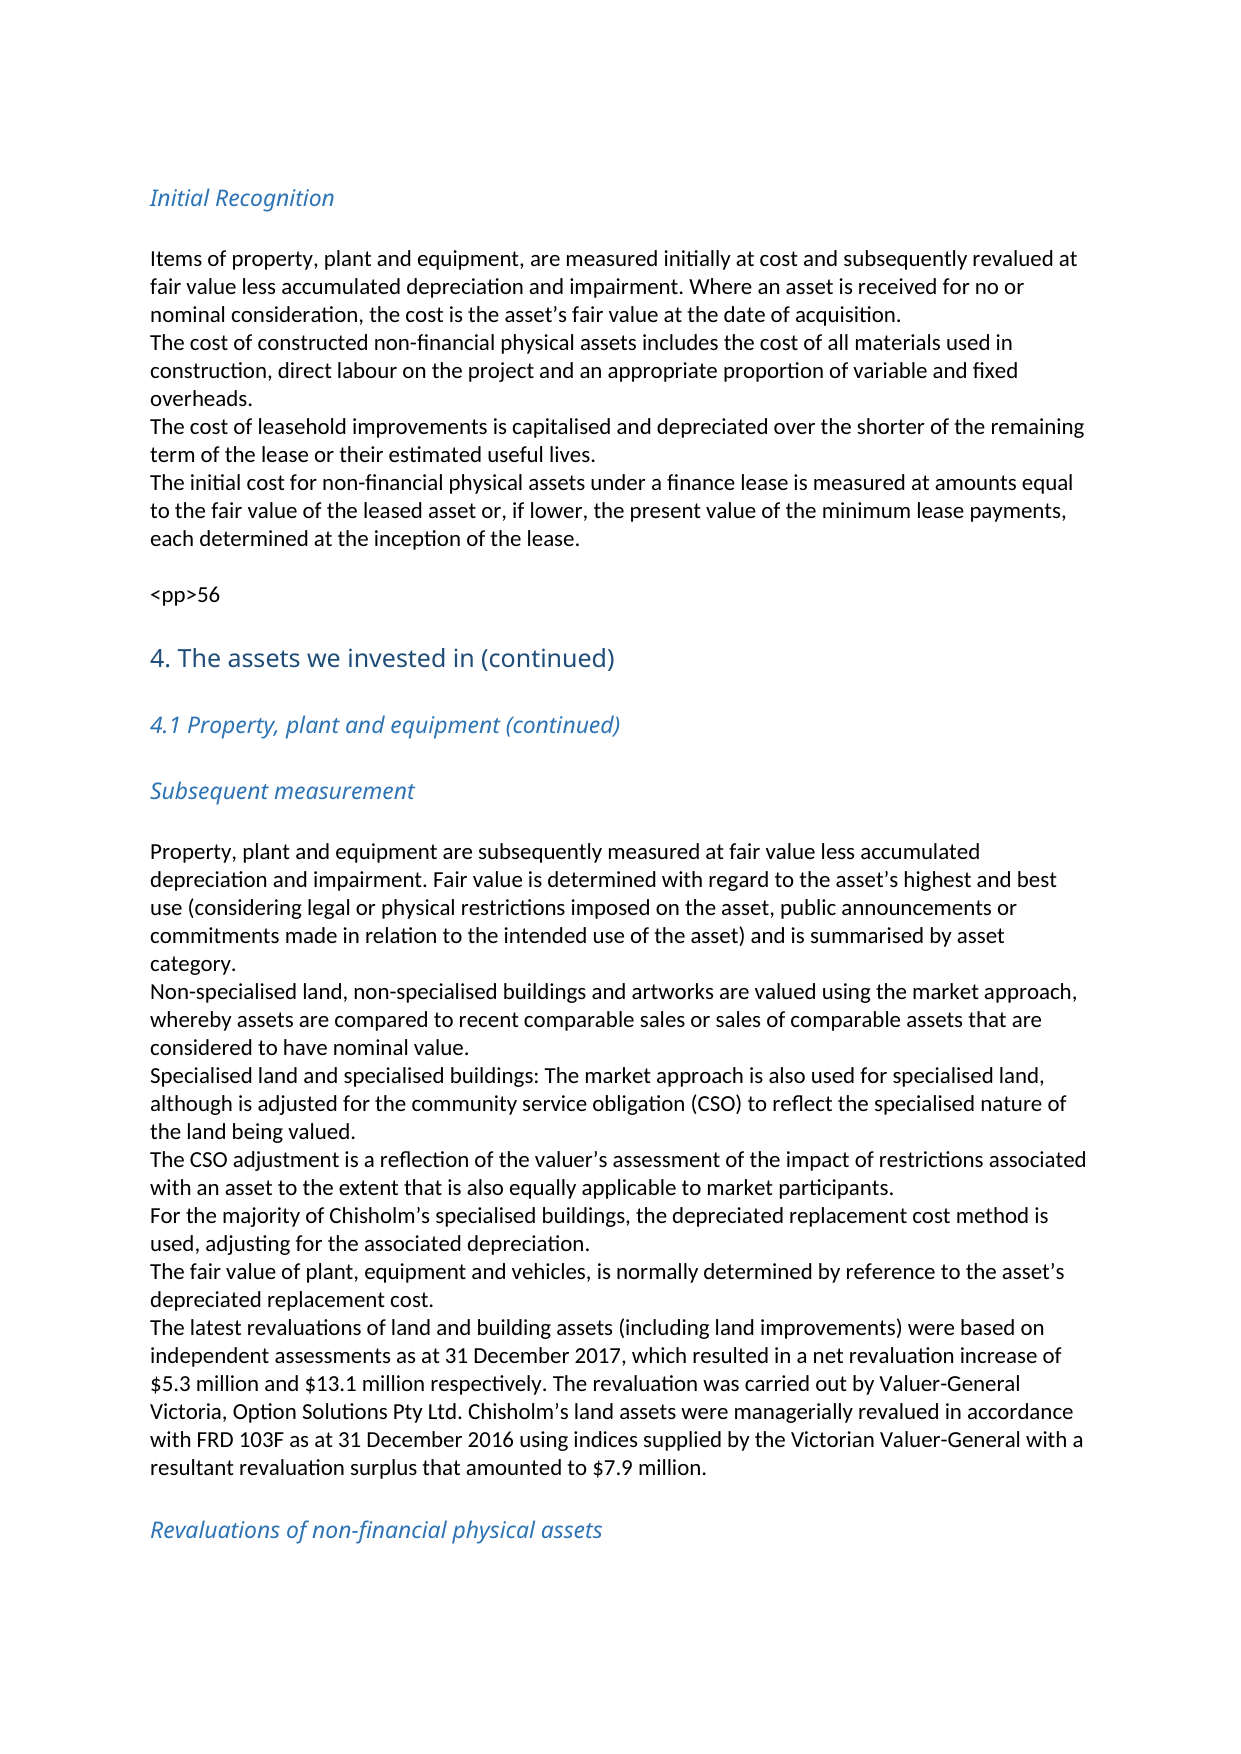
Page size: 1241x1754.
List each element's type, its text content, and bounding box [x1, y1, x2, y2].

text Non-specialised land, non-specialised buildings and artworks are valued using the market approach, whereby assets are compared to recent comparable sales or sales of comparable assets that are considered to have nominal value. [150, 977, 1090, 1061]
subtitle Subsequent measurement [150, 775, 1090, 807]
text The fair value of plant, equipment and vehicles, is normally determined by reference to the asset’s depreciated replacement cost. [150, 1257, 1090, 1313]
text The cost of leasehold improvements is capitalised and depreciated over the shorter of the remaining term of the lease or their estimated useful lives. [150, 412, 1090, 468]
text For the majority of Chisholm’s specialised buildings, the depreciated replacement cost method is used, adjusting for the associated depreciation. [150, 1201, 1090, 1257]
subtitle 4. The assets we invested in (continued) [150, 640, 1090, 674]
text <pp>56 [150, 580, 1090, 608]
text The latest revaluations of land and building assets (including land improvements) were based on independent assessments as at 31 December 2017, which resulted in a net revaluation increase of $5.3 million and $13.1 million respectively. The revaluation was carried out by Valuer-General Victoria, Option Solutions Pty Ltd. Chisholm’s land assets were managerially revalued in accordance with FRD 103F as at 31 December 2016 using indices supplied by the Victorian Valuer-General with a resultant revaluation surplus that amounted to $7.9 million. [150, 1313, 1090, 1482]
text Items of property, plant and equipment, are measured initially at cost and subsequently revalued at fair value less accumulated depreciation and impairment. Where an asset is received for no or nominal consideration, the cost is the asset’s fair value at the date of acquisition. [150, 244, 1090, 328]
subtitle Initial Recognition [150, 182, 1090, 213]
text Specialised land and specialised buildings: The market approach is also used for specialised land, although is adjusted for the community service obligation (CSO) to reflect the specialised nature of the land being valued. [150, 1061, 1090, 1145]
text The cost of constructed non-financial physical assets includes the cost of all materials used in construction, direct labour on the project and an appropriate proportion of variable and fixed overheads. [150, 328, 1090, 412]
text Property, plant and equipment are subsequently measured at fair value less accumulated depreciation and impairment. Fair value is determined with regard to the asset’s highest and best use (considering legal or physical restrictions imposed on the asset, public announcements or commitments made in relation to the intended use of the asset) and is summarised by asset category. [150, 837, 1090, 977]
text The initial cost for non-financial physical assets under a finance lease is measured at amounts equal to the fair value of the leased asset or, if lower, the present value of the minimum lease payments, each determined at the inception of the lease. [150, 468, 1090, 552]
subtitle 4.1 Property, plant and equipment (continued) [150, 709, 1090, 741]
text The CSO adjustment is a reflection of the valuer’s assessment of the impact of restrictions associated with an asset to the extent that is also equally applicable to market participants. [150, 1145, 1090, 1201]
subtitle Revaluations of non-financial physical assets [150, 1514, 1090, 1545]
